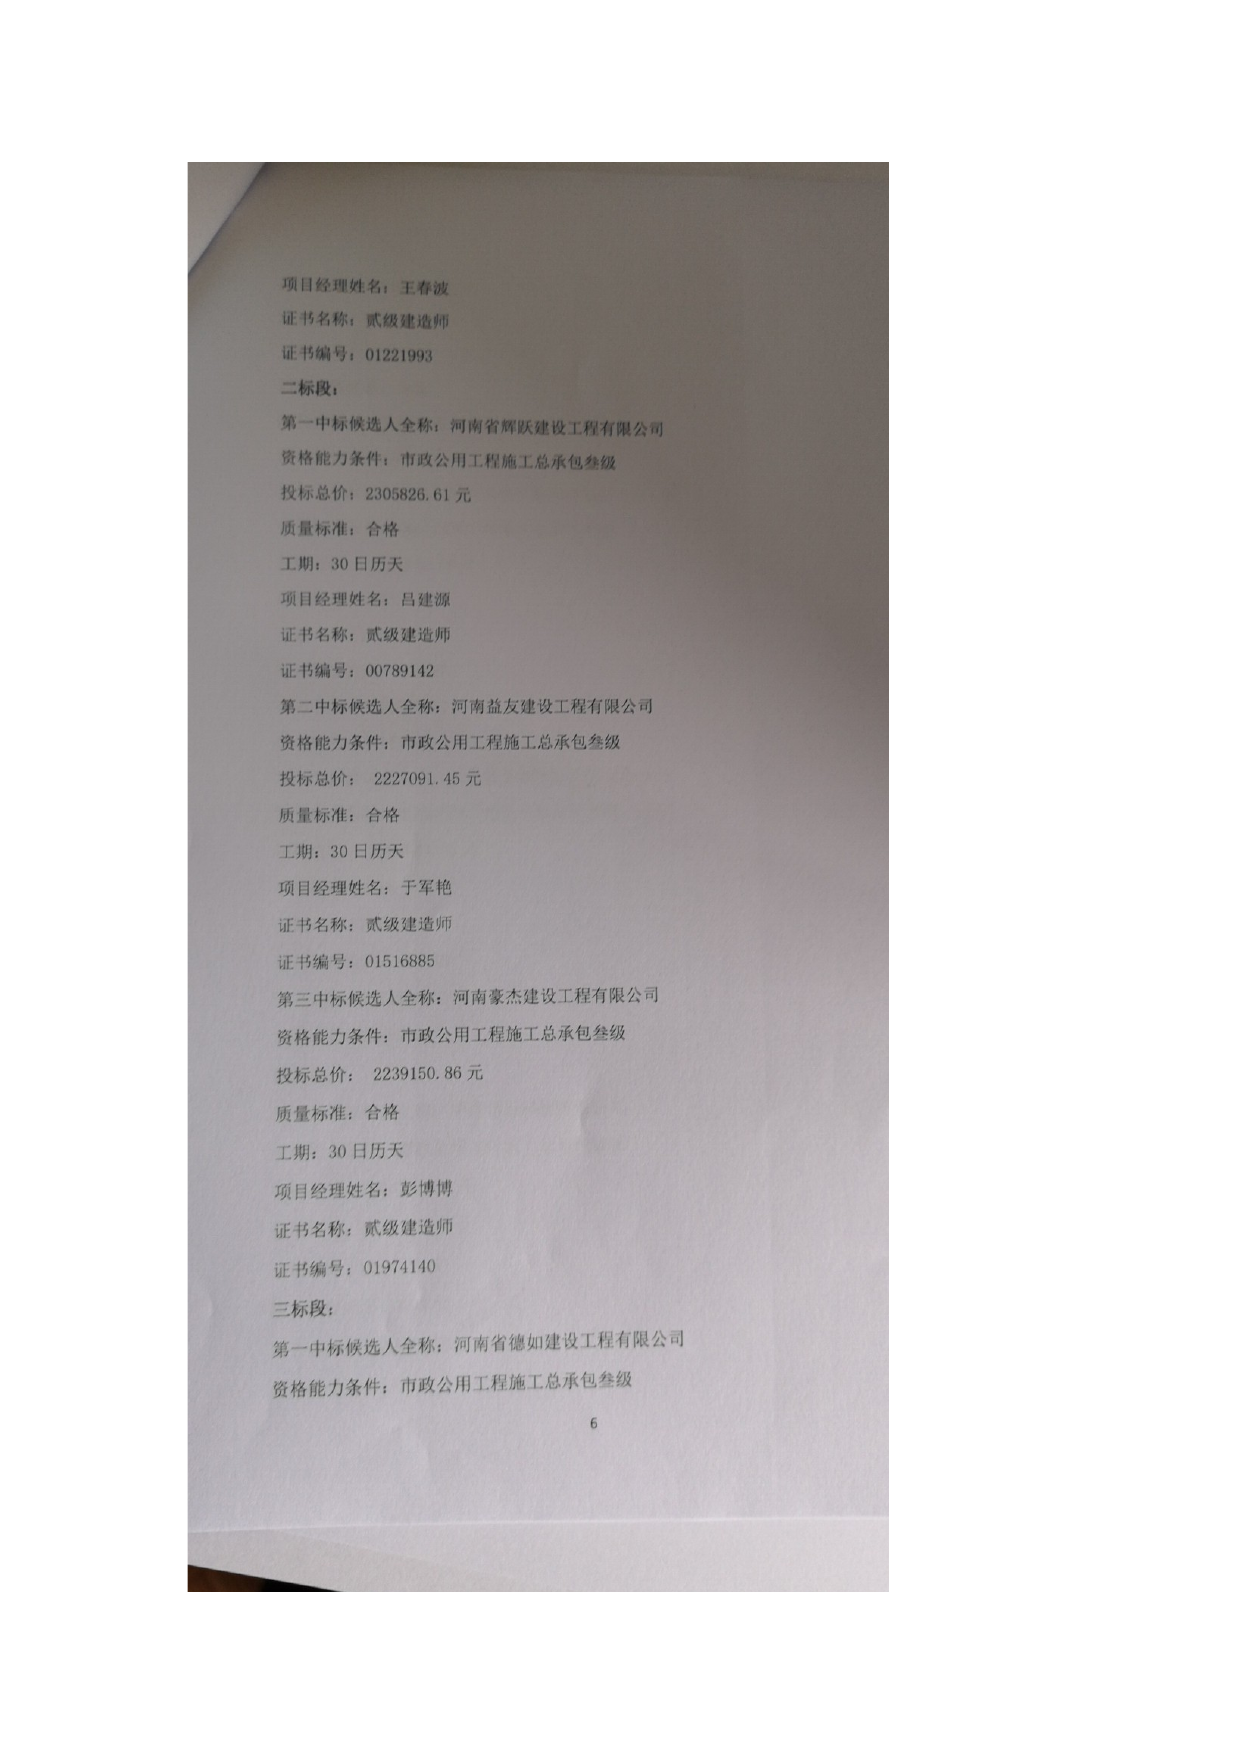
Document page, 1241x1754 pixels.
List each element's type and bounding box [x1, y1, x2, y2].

picture [187, 162, 890, 1592]
